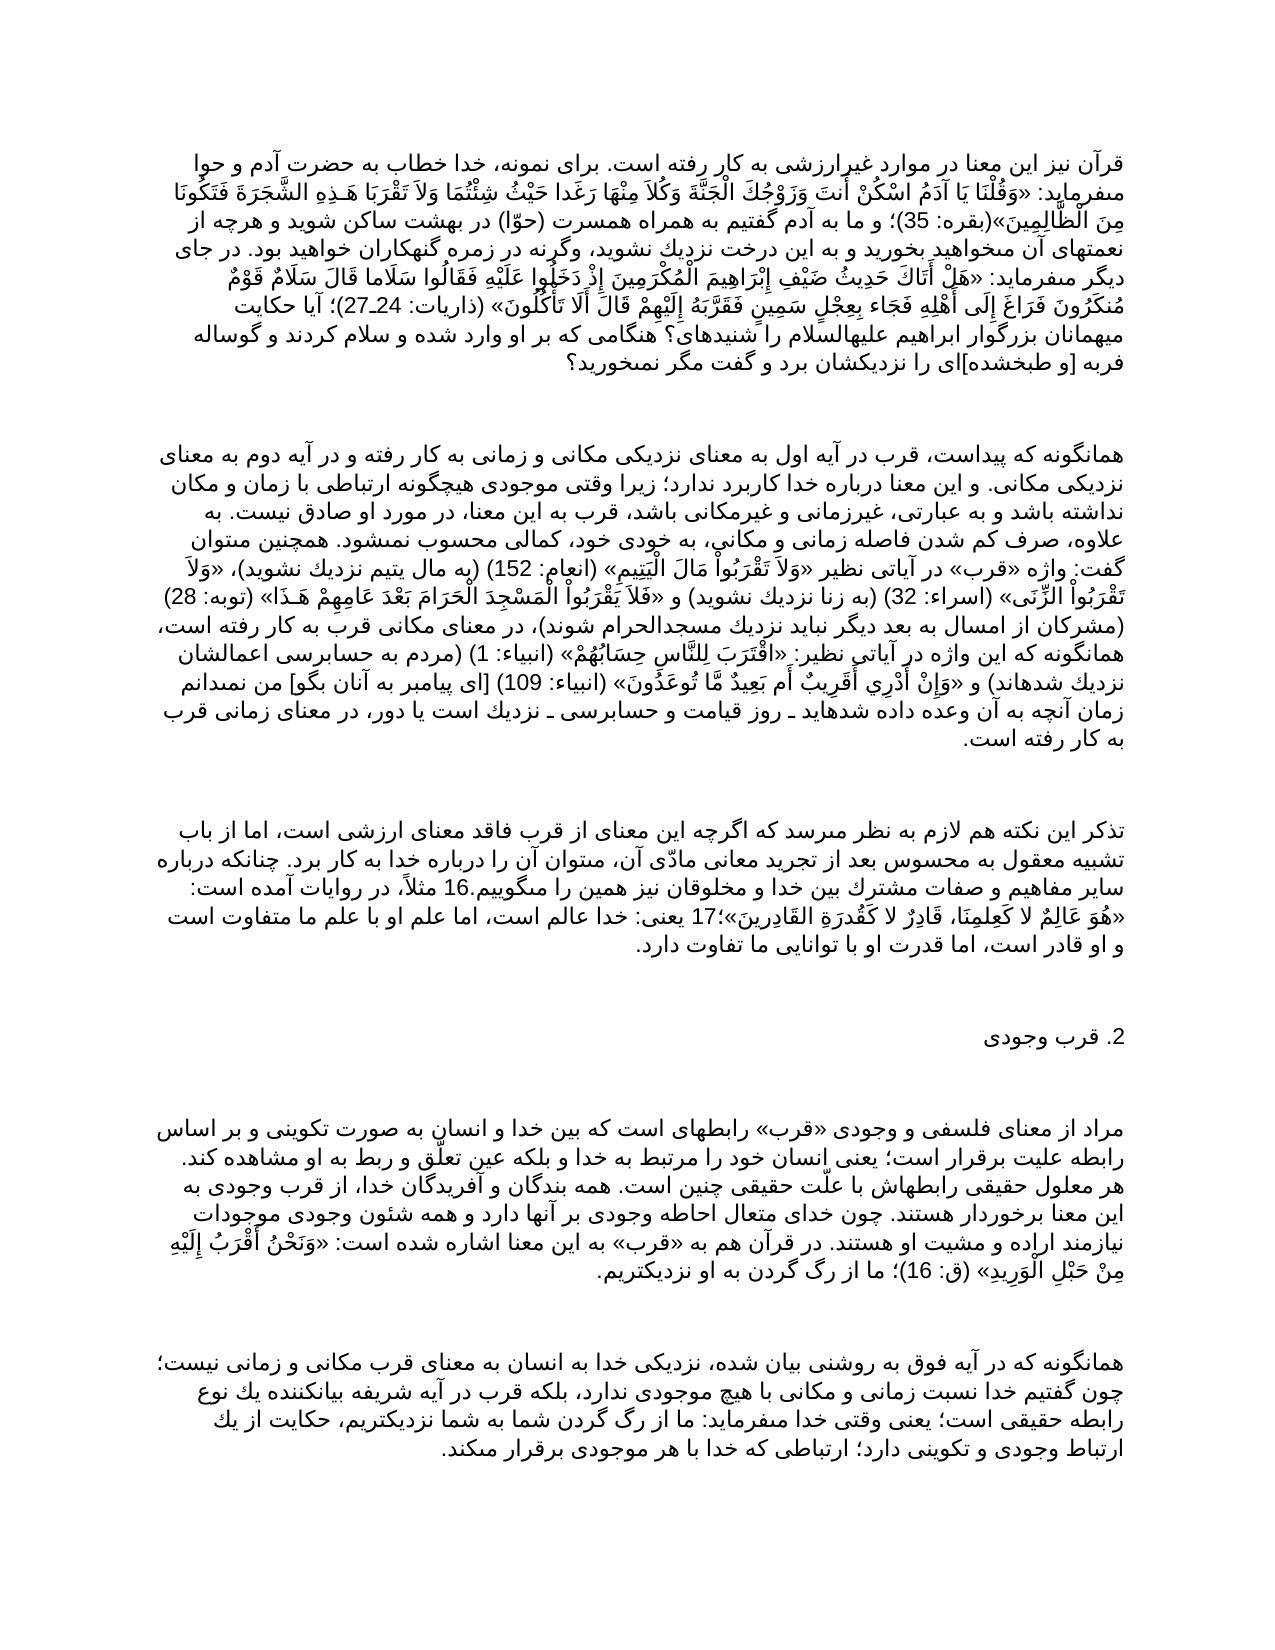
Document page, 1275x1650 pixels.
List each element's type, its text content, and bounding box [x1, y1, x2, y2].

text همان‏گونه كه پيداست، قرب در آيه اول به معناى نزديكى مكانى و زمانى به كار رفته و در آيه دوم به معناى نزديكى مكانى. و اين معنا درباره خدا كاربرد ندارد؛ زيرا وقتى موجودى هيچ‏گونه ارتباطى با زمان و مكان نداشته باشد و به عبارتى، غيرزمانى و غيرمكانى باشد، قرب به اين معنا، در مورد او صادق نيست. به علاوه، صرف كم شدن فاصله زمانى و مكانى، به خودى خود، كمالى محسوب نمى‏شود. همچنين مى‏توان گفت: واژه «قرب» در آياتى نظير «وَلاَ تَقْرَبُواْ مَالَ الْيَتِيمِ» (انعام: 152) (به مال يتيم نزديك نشويد)، «وَلاَ تَقْرَبُواْ الزِّنَى» (اسراء: 32) (به زنا نزديك نشويد) و «فَلاَ يَقْرَبُواْ الْمَسْجِدَ الْحَرَامَ بَعْدَ عَامِهِمْ هَـذَا» (توبه: 28) (مشركان از امسال به بعد ديگر نبايد نزديك مسجدالحرام شوند)، در معناى مكانى قرب به كار رفته است، همان‏گونه كه اين واژه در آياتى نظير: «اقْتَرَبَ لِلنَّاسِ حِسَابُهُمْ» (انبياء: 1) (مردم به حسابرسى اعمالشان نزديك شده‏اند) و «وَإِنْ أَدْرِي أَقَرِيبٌ أَم بَعِيدٌ مَّا تُوعَدُونَ» (انبياء: 109) [اى پيامبر به آنان بگو] من نمى‏دانم زمان آنچه به آن وعده داده شده‏ايد ـ روز قيامت و حسابرسى ـ نزديك است يا دور، در معناى زمانى قرب به كار رفته است. [150, 441, 1125, 752]
text 2. قرب وجودى [150, 1023, 1125, 1049]
text تذكر اين نكته هم لازم به نظر مى‏رسد كه اگرچه اين معناى از قرب فاقد معناى ارزشى است، اما از باب تشبيه معقول به محسوس بعد از تجريد معانى مادّى آن، مى‏توان آن را درباره خدا به كار برد. چنان‏كه درباره ساير مفاهيم و صفات مشترك بين خدا و مخلوقان نيز همين را مى‏گوييم.16 مثلاً، در روايات آمده است: «هُوَ عَالِمٌ لا كَعِلمِنَا، قَادِرٌ لا كَقُدرَةِ القَادِرينَ»؛17 يعنى: خدا عالم است، اما علم او با علم ما متفاوت است و او قادر است، اما قدرت او با توانايى ما تفاوت دارد. [150, 817, 1125, 957]
text مراد از معناى فلسفى و وجودى «قرب» رابطه‏اى است كه بين خدا و انسان به صورت تكوينى و بر اساس رابطه عليت برقرار است؛ يعنى انسان خود را مرتبط به خدا و بلكه عين تعلّق و ربط به او مشاهده كند. هر معلول حقيقى رابطه‏اش با علّت حقيقى چنين است. همه بندگان و آفريدگان خدا، از قرب وجودى به اين معنا برخوردار هستند. چون خداى متعال احاطه وجودى بر آنها دارد و همه شئون وجودى موجودات نيازمند اراده و مشيت او هستند. در قرآن هم به «قرب» به اين معنا اشاره شده است: «وَنَحْنُ أَقْرَبُ إِلَيْهِ مِنْ حَبْلِ الْوَرِيدِ» (ق: 16)؛ ما از رگ گردن به او نزديك‏تريم. [150, 1115, 1125, 1284]
text همان‏گونه كه در آيه فوق به روشنى بيان شده، نزديكى خدا به انسان به معناى قرب مكانى و زمانى نيست؛ چون گفتيم خدا نسبت زمانى و مكانى با هيچ موجودى ندارد، بلكه قرب در آيه شريفه بيان‏كننده يك نوع رابطه حقيقى است؛ يعنى وقتى خدا مى‏فرمايد: ما از رگ گردن شما به شما نزديك‏تريم، حكايت از يك ارتباط وجودى و تكوينى دارد؛ ارتباطى كه خدا با هر موجودى برقرار مى‏كند. [150, 1349, 1125, 1461]
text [150, 150, 1125, 375]
